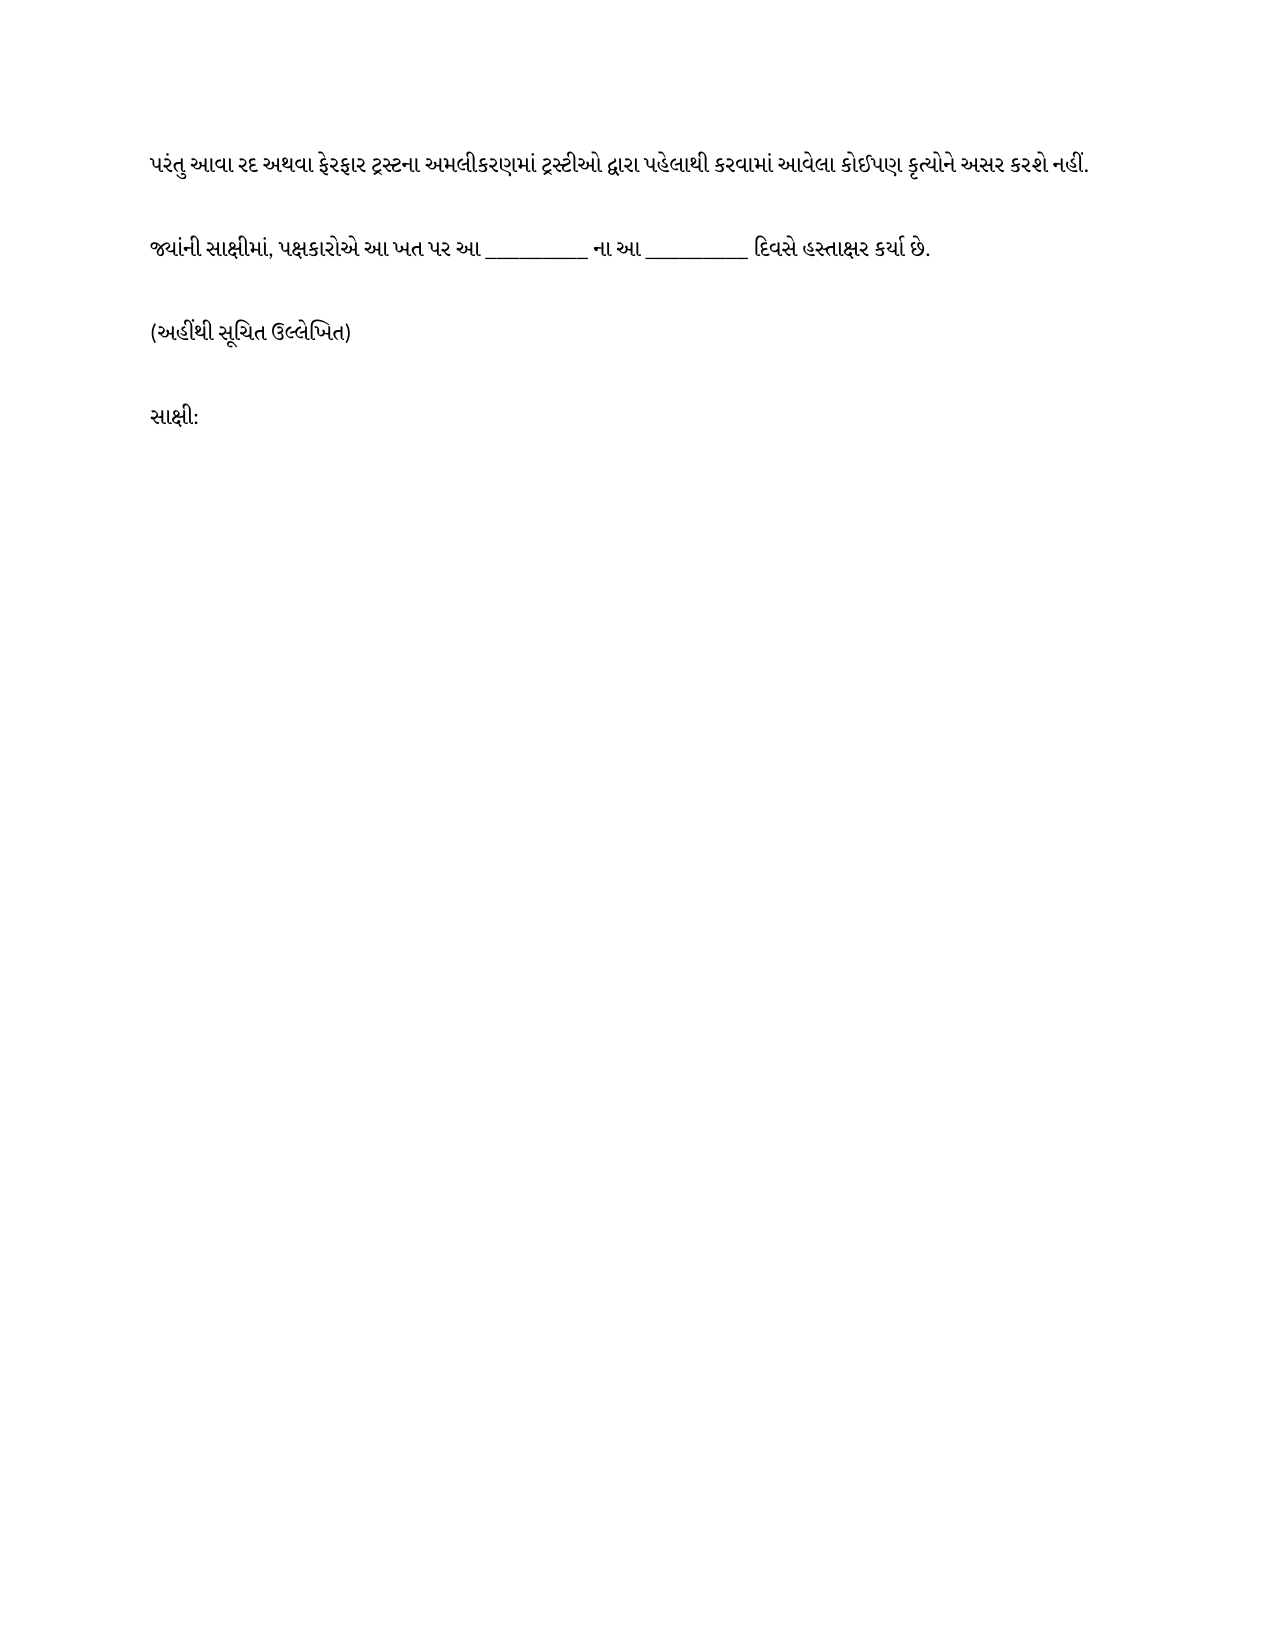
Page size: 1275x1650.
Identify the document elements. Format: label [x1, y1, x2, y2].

text [150, 150, 1125, 430]
